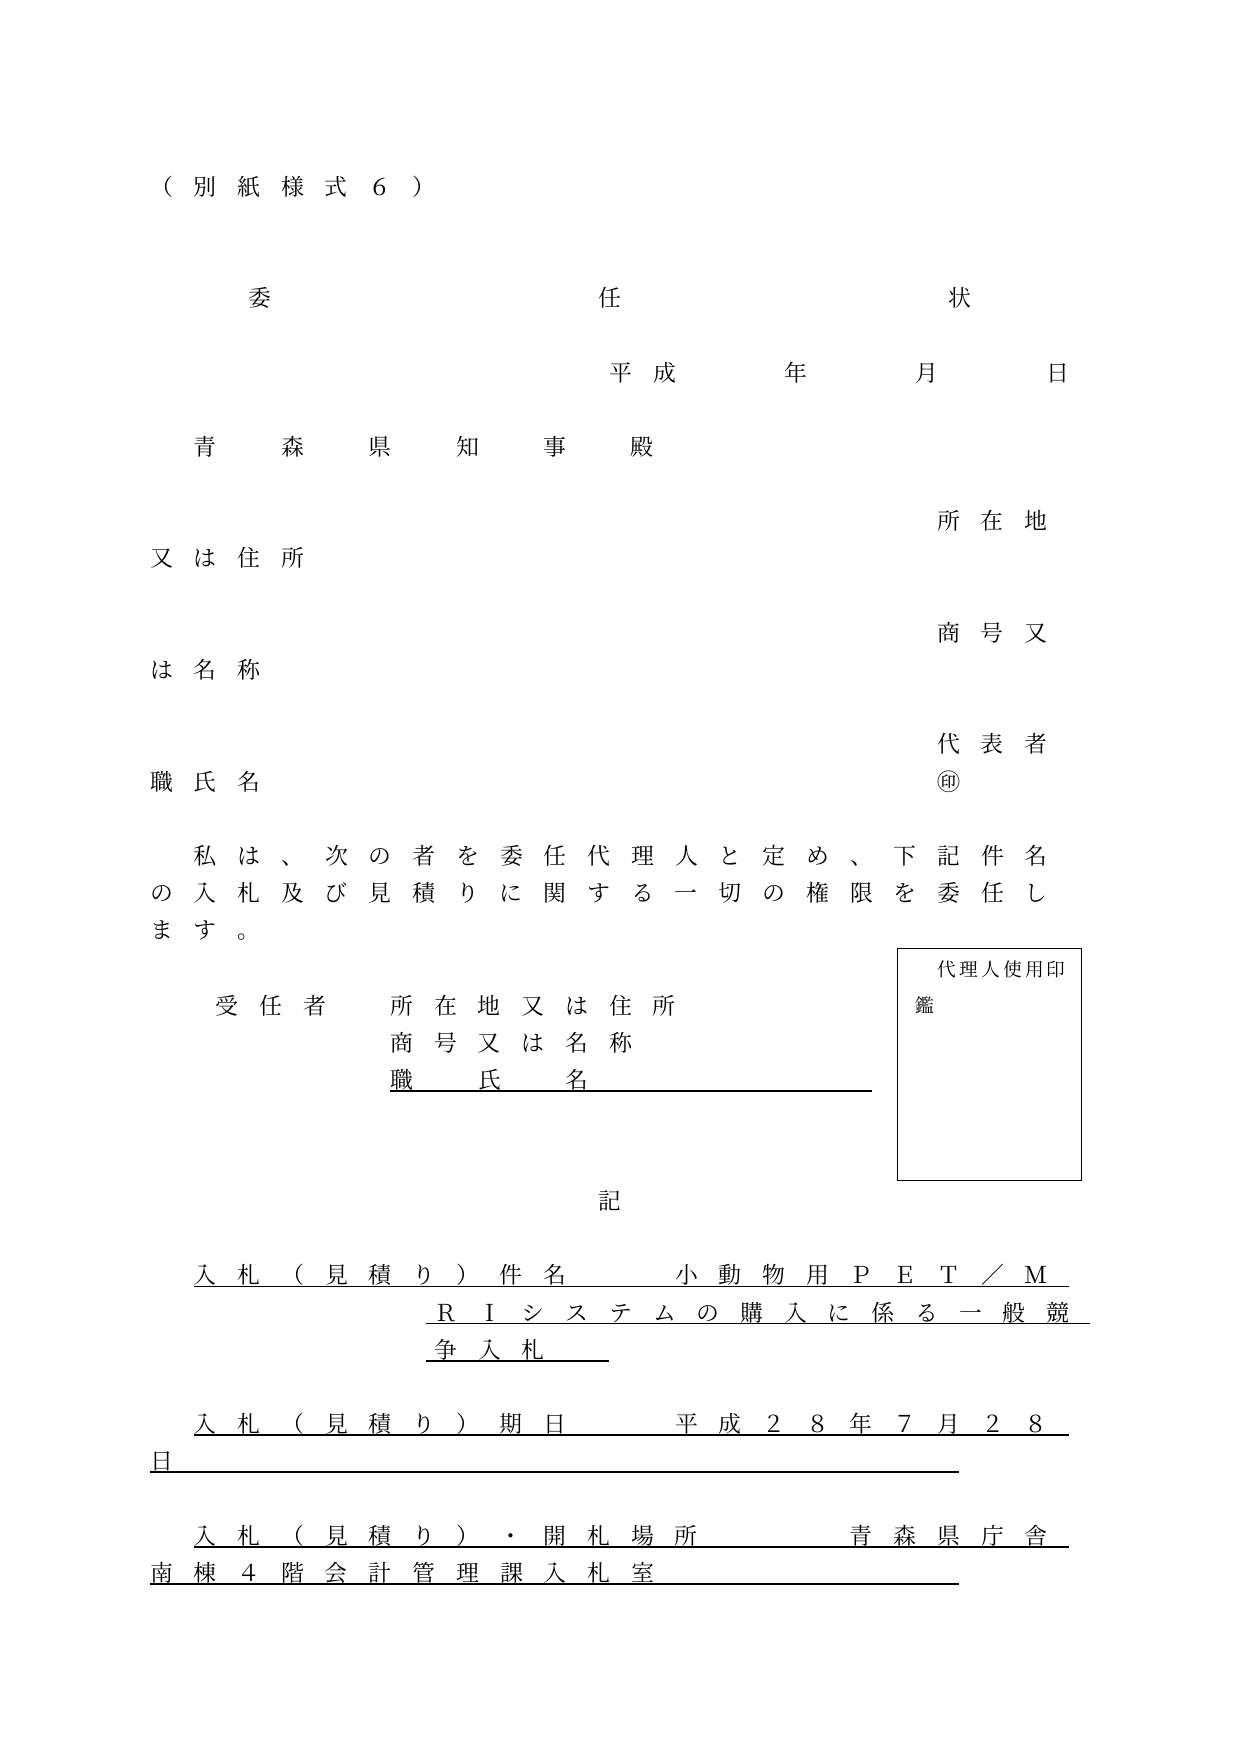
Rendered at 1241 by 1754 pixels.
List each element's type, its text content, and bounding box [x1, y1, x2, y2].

text 所在地又は住所 [150, 501, 1090, 576]
text 入札（見積り）期日 平成２８年７月２８日 [150, 1404, 1090, 1478]
text 商号又は名称 [150, 613, 1090, 687]
text 記 [150, 1181, 1090, 1218]
text 委 任 状 [150, 278, 1090, 315]
text 私は、次の者を委任代理人と定め、下記件名の入札及び見積りに関する一切の権限を委任します。 [150, 836, 1090, 947]
text 平成 年 月 日 [150, 352, 1090, 390]
text 入札（見積り）・開札場所 青森県庁舎南棟４階会計管理課入札室 [150, 1516, 1090, 1590]
text 青 森 県 知 事 殿 [150, 427, 1090, 464]
text 代表者職氏名 ㊞ [150, 724, 1090, 799]
table_header 代理人使用印鑑 [898, 949, 1081, 1180]
table_header 受任者 所在地又は住所 商号又は名称 職 氏 名 [150, 948, 897, 1180]
text （別紙様式６） [150, 167, 1090, 204]
text 入札（見積り）件名 小動物用ＰＥＴ／ＭＲＩシステムの購入に係る一般競争入札 [150, 1255, 1090, 1367]
